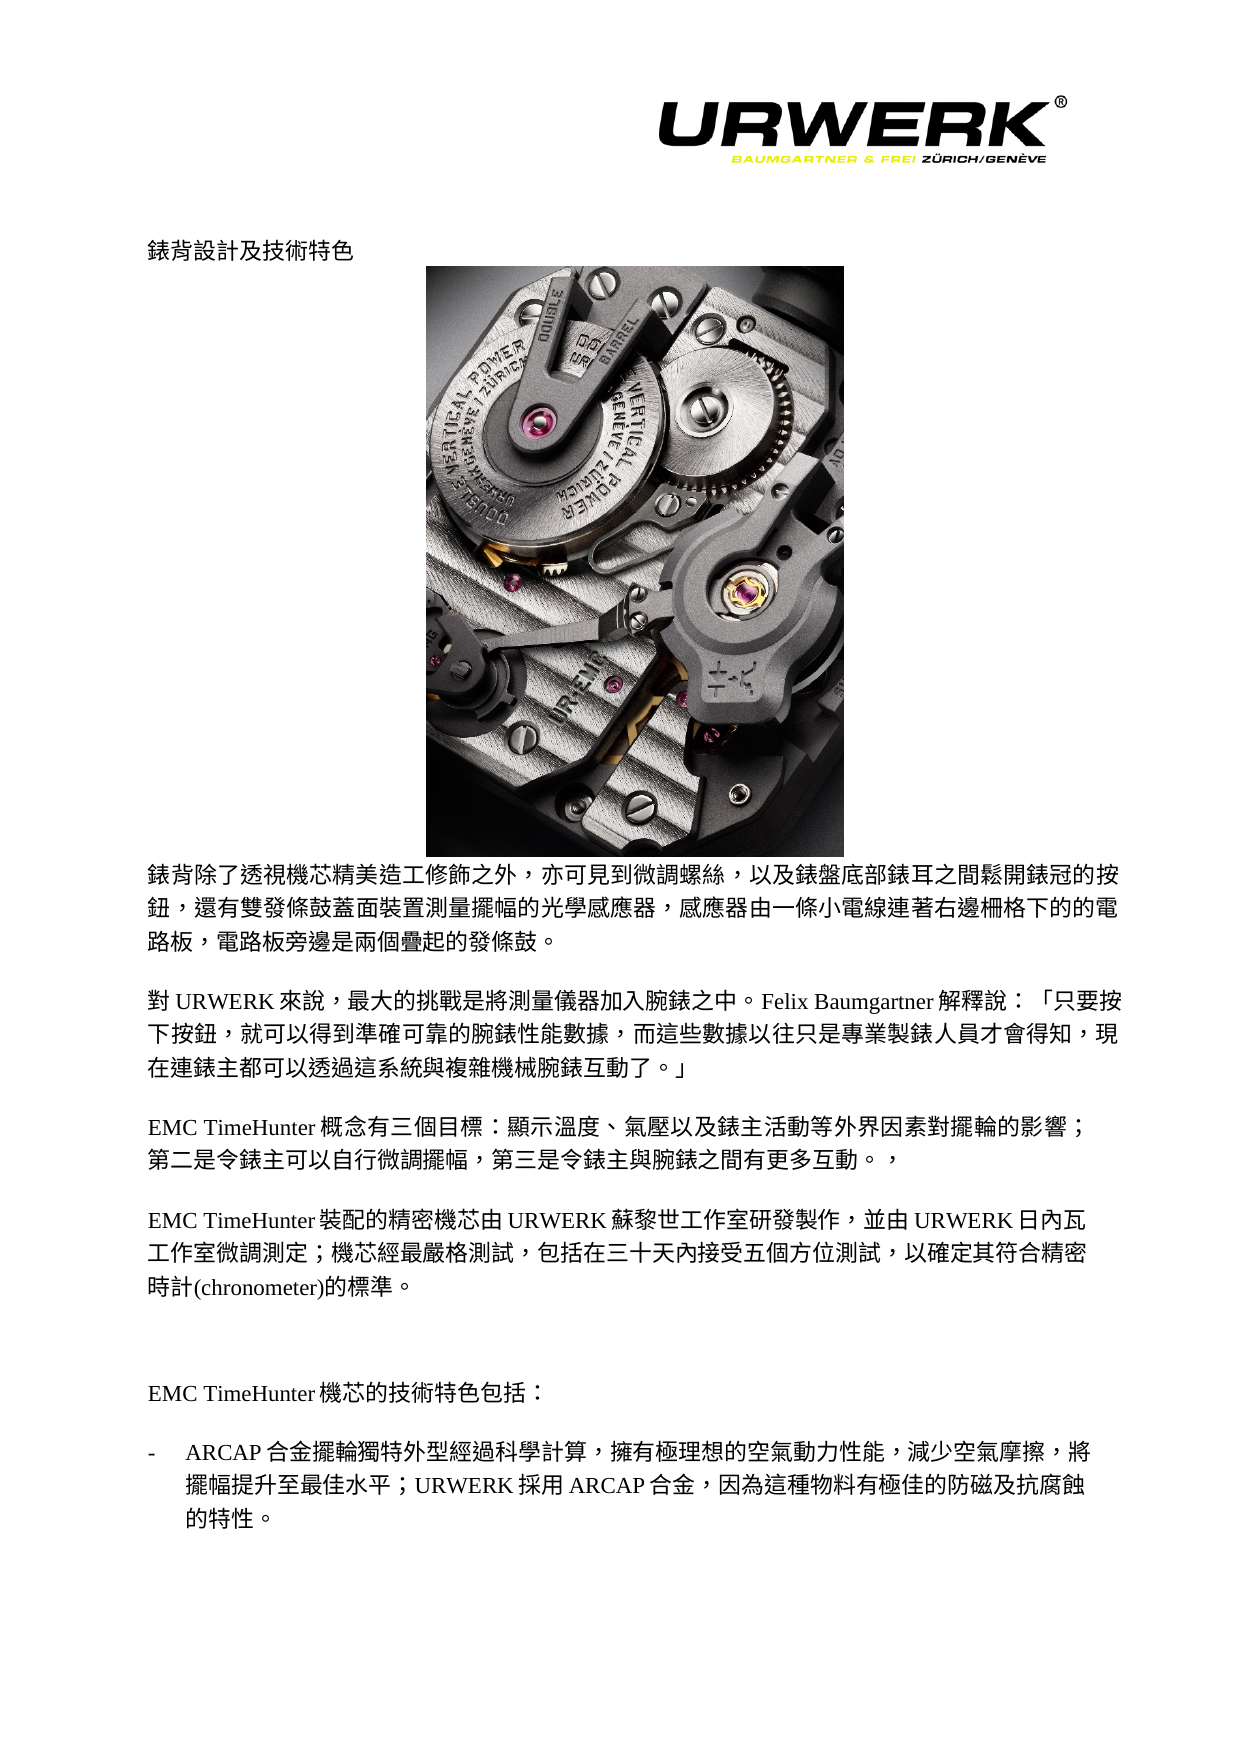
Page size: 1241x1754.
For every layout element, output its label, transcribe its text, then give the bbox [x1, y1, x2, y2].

list ARCAP合金擺輪獨特外型經過科學計算，擁有極理想的空氣動力性能，減少空氣摩擦，將擺幅提升至最佳水平；URWERK採用ARCAP合金，因為這種物料有極佳的防磁及抗腐蝕的特性。 [148, 1434, 1093, 1534]
text 錶背除了透視機芯精美造工修飾之外，亦可見到微調螺絲，以及錶盤底部錶耳之間鬆開錶冠的按鈕，還有雙發條鼓蓋面裝置測量擺幅的光學感應器，感應器由一條小電線連著右邊柵格下的的電路板，電路板旁邊是兩個疊起的發條鼓。 [148, 857, 1122, 957]
text 錶背設計及技術特色 [148, 233, 1122, 266]
text EMC TimeHunter機芯的技術特色包括： [148, 1375, 1093, 1408]
picture [426, 266, 844, 857]
text EMC TimeHunter裝配的精密機芯由URWERK蘇黎世工作室研發製作，並由URWERK日內瓦工作室微調測定；機芯經最嚴格測試，包括在三十天內接受五個方位測試，以確定其符合精密時計(chronometer)的標準。 [148, 1202, 1093, 1302]
text EMC TimeHunter概念有三個目標：顯示溫度、氣壓以及錶主活動等外界因素對擺輪的影響；第二是令錶主可以自行微調擺幅，第三是令錶主與腕錶之間有更多互動。， [148, 1083, 1093, 1176]
text 對URWERK來說，最大的挑戰是將測量儀器加入腕錶之中。Felix Baumgartner解釋說：「只要按下按鈕，就可以得到準確可靠的腕錶性能數據，而這些數據以往只是專業製錶人員才會得知，現在連錶主都可以透過這系統與複雜機械腕錶互動了。」 [148, 983, 1122, 1083]
picture [620, 73, 1093, 182]
